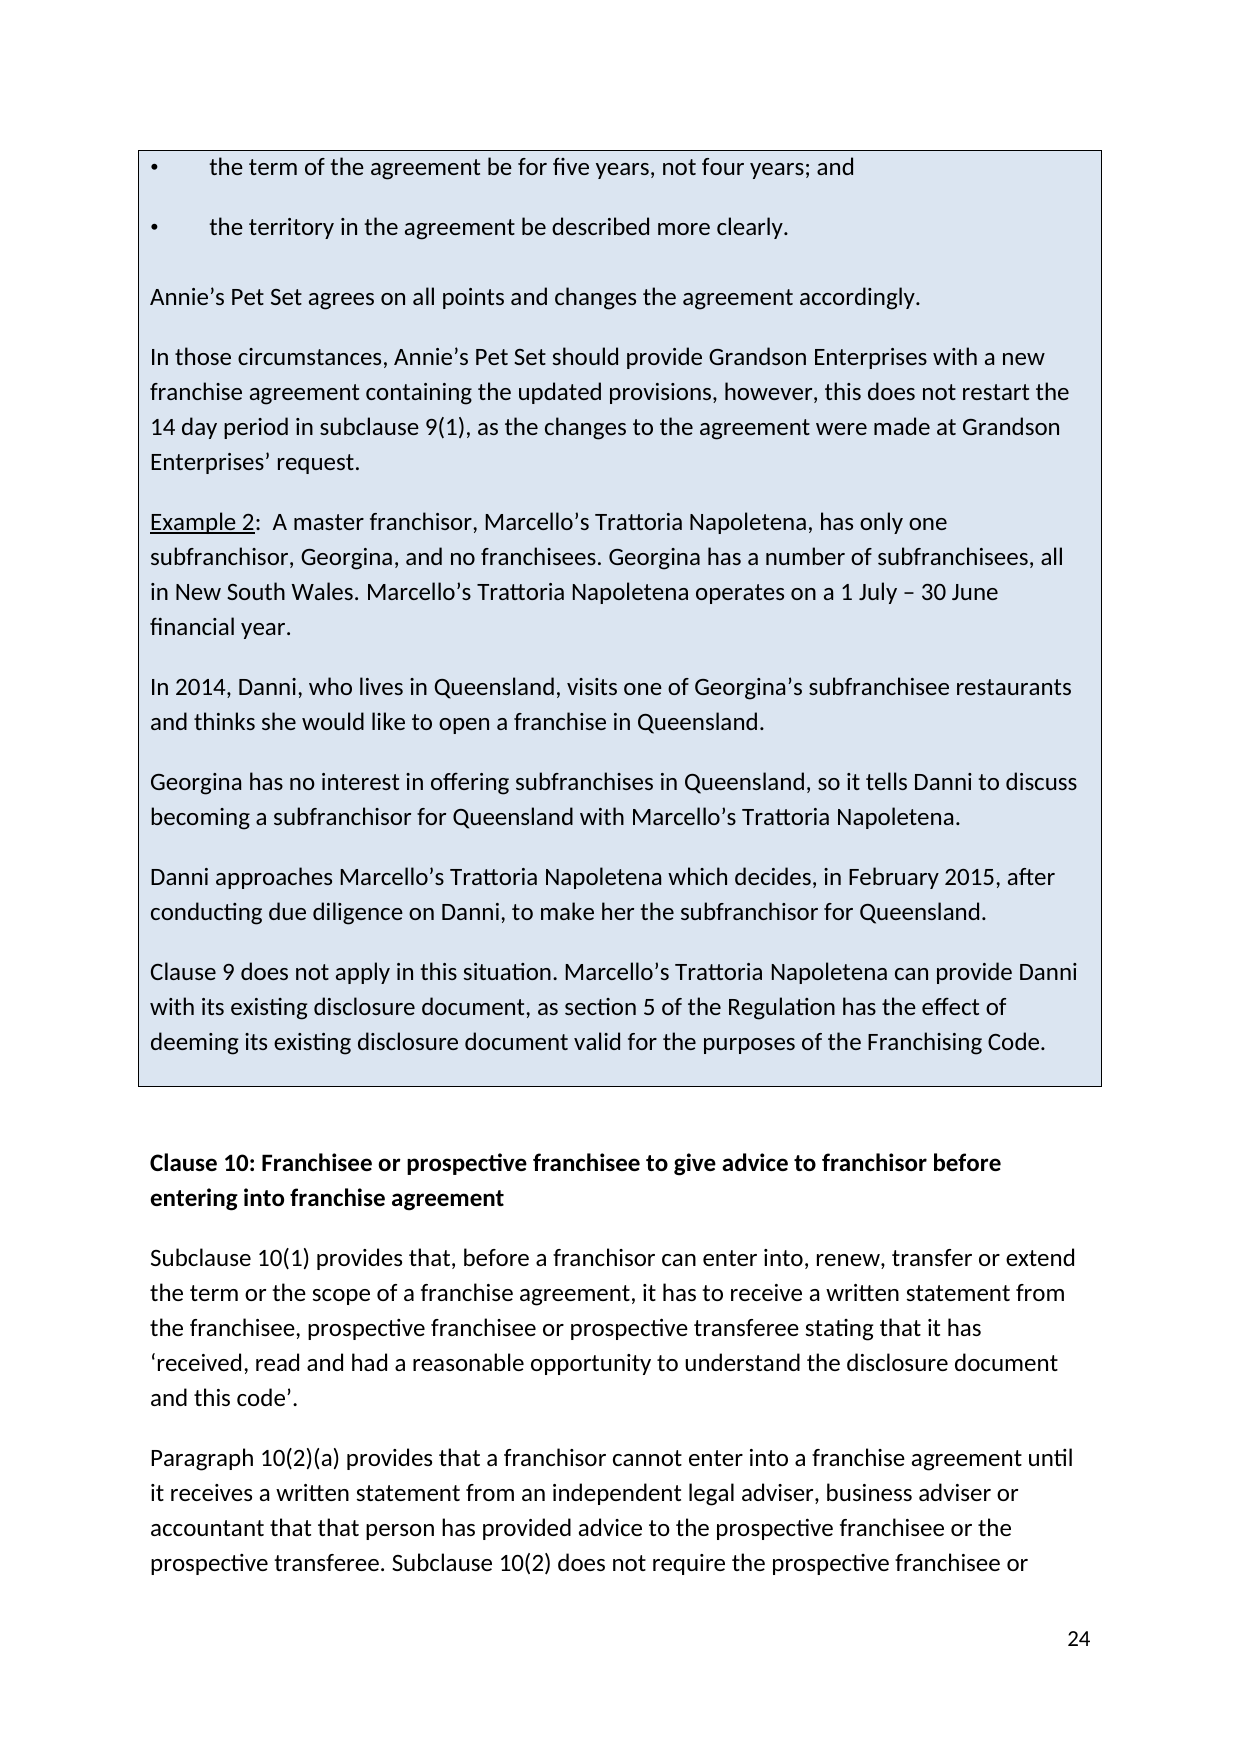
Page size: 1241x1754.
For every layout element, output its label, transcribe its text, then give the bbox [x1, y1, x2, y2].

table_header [139, 151, 1101, 1086]
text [150, 1442, 1081, 1577]
text Clause 10: Franchisee or prospective franchisee to give advice to franchisor before entering into franchise agreement [150, 1147, 1081, 1212]
text Subclause 10(1) provides that, before a franchisor can enter into, renew, transfer or extend the term or the scope of a franchise agreement, it has to receive a written statement from the franchisee, prospective franchisee or prospective transferee stating that it has ‘received, read and had a reasonable opportunity to understand the disclosure document and this code’. [150, 1242, 1081, 1412]
